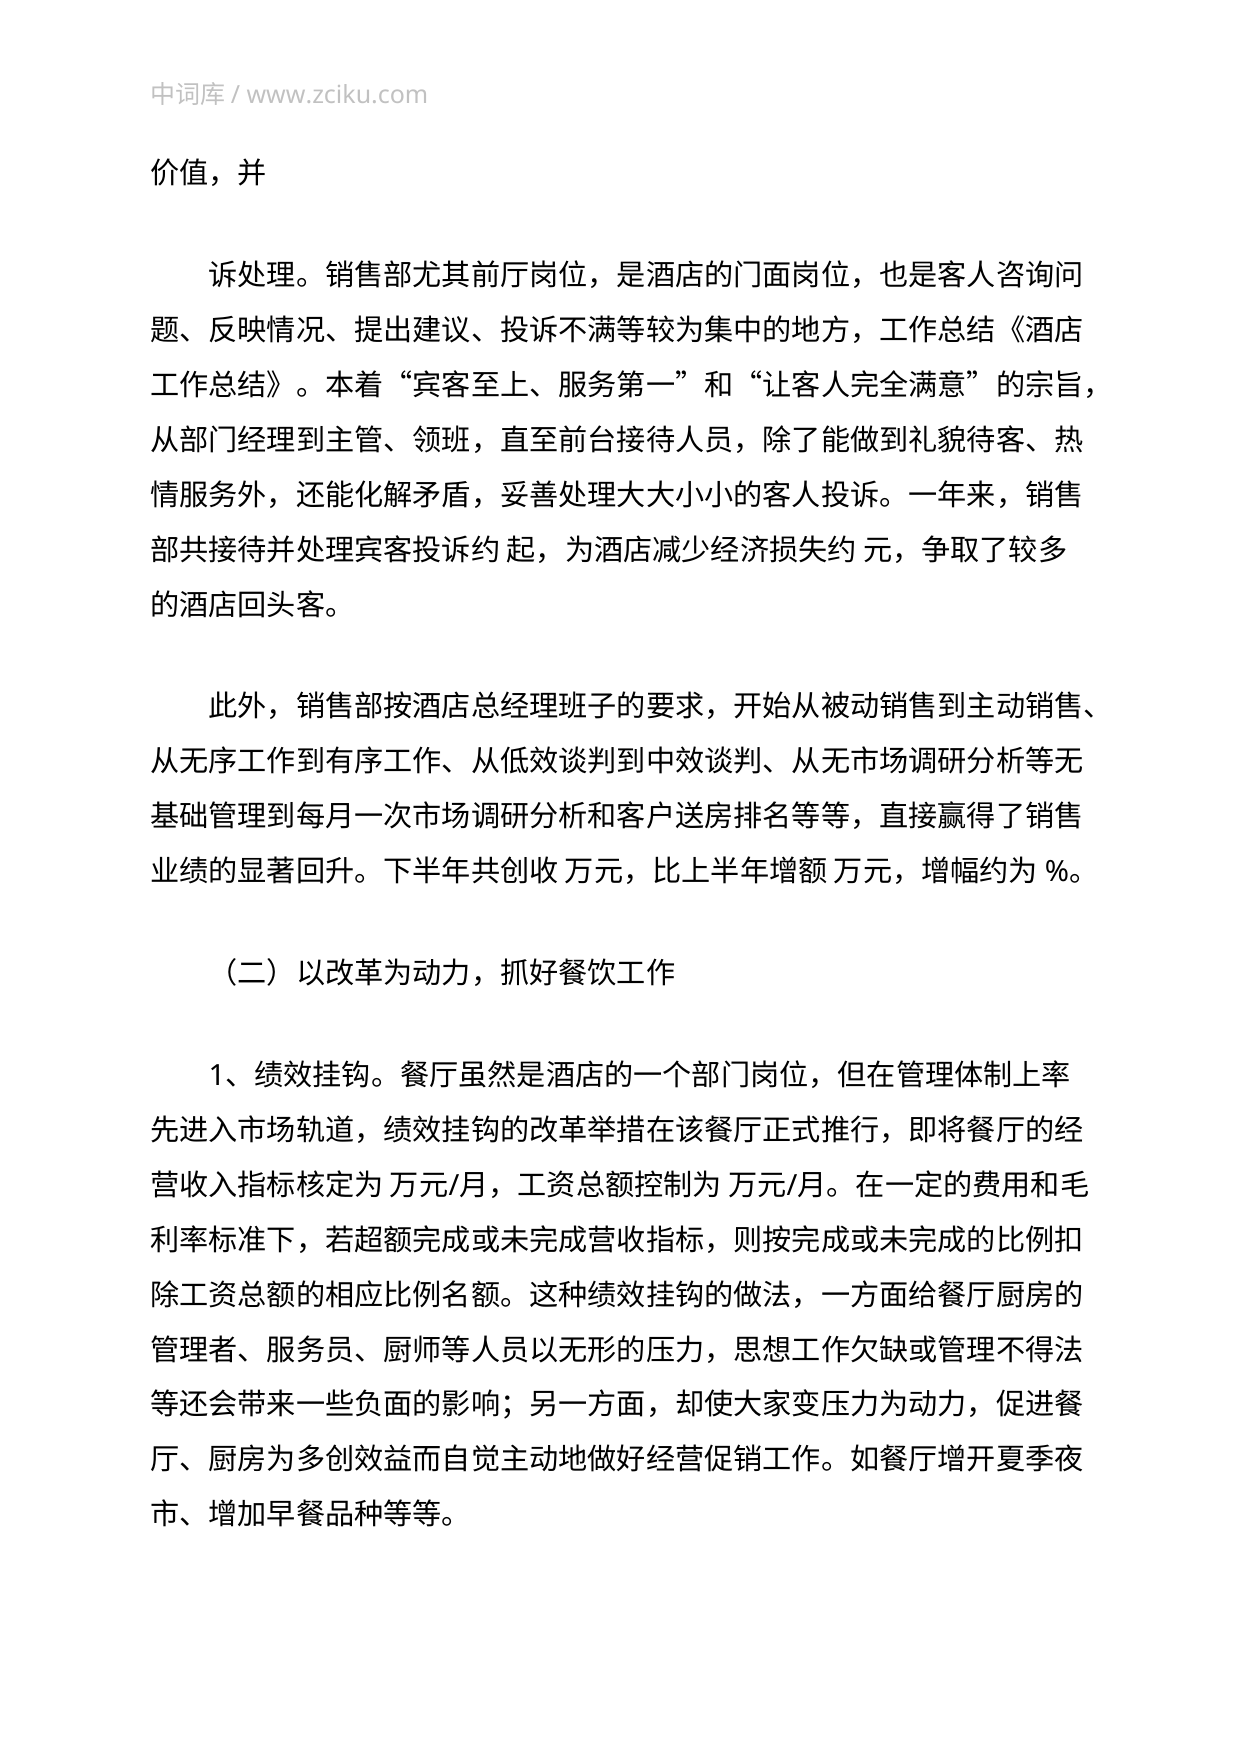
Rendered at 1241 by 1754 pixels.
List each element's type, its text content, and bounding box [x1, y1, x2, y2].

text （二）以改革为动力，抓好餐饮工作 [150, 949, 1090, 992]
text 诉处理。销售部尤其前厅岗位，是酒店的门面岗位，也是客人咨询问题、反映情况、提出建议、投诉不满等较为集中的地方，工作总结《酒店 工作总结》。本着“宾客至上、服务第一”和“让客人完全满意”的宗旨，从部门经理到主管、领班，直至前台接待人员，除了能做到礼貌待客、热情服务外，还能化解矛盾，妥善处理大大小小的客人投诉。一年来，销售部共接待并处理宾客投诉约 起，为酒店减少经济损失约 元，争取了较多的酒店回头客。 [150, 252, 1090, 623]
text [150, 150, 1090, 192]
text 此外，销售部按酒店总经理班子的要求，开始从被动销售到主动销售、从无序工作到有序工作、从低效谈判到中效谈判、从无市场调研分析等无基础管理到每月一次市场调研分析和客户送房排名等等，直接赢得了销售业绩的显著回升。下半年共创收 万元，比上半年增额 万元，增幅约为 %。 [150, 683, 1090, 890]
text 1、绩效挂钩。餐厅虽然是酒店的一个部门岗位，但在管理体制上率先进入市场轨道，绩效挂钩的改革举措在该餐厅正式推行，即将餐厅的经营收入指标核定为 万元/月，工资总额控制为 万元/月。在一定的费用和毛利率标准下，若超额完成或未完成营收指标，则按完成或未完成的比例扣除工资总额的相应比例名额。这种绩效挂钩的做法，一方面给餐厅厨房的管理者、服务员、厨师等人员以无形的压力，思想工作欠缺或管理不得法等还会带来一些负面的影响；另一方面，却使大家变压力为动力，促进餐厅、厨房为多创效益而自觉主动地做好经营促销工作。如餐厅增开夏季夜市、增加早餐品种等等。 [150, 1051, 1090, 1533]
